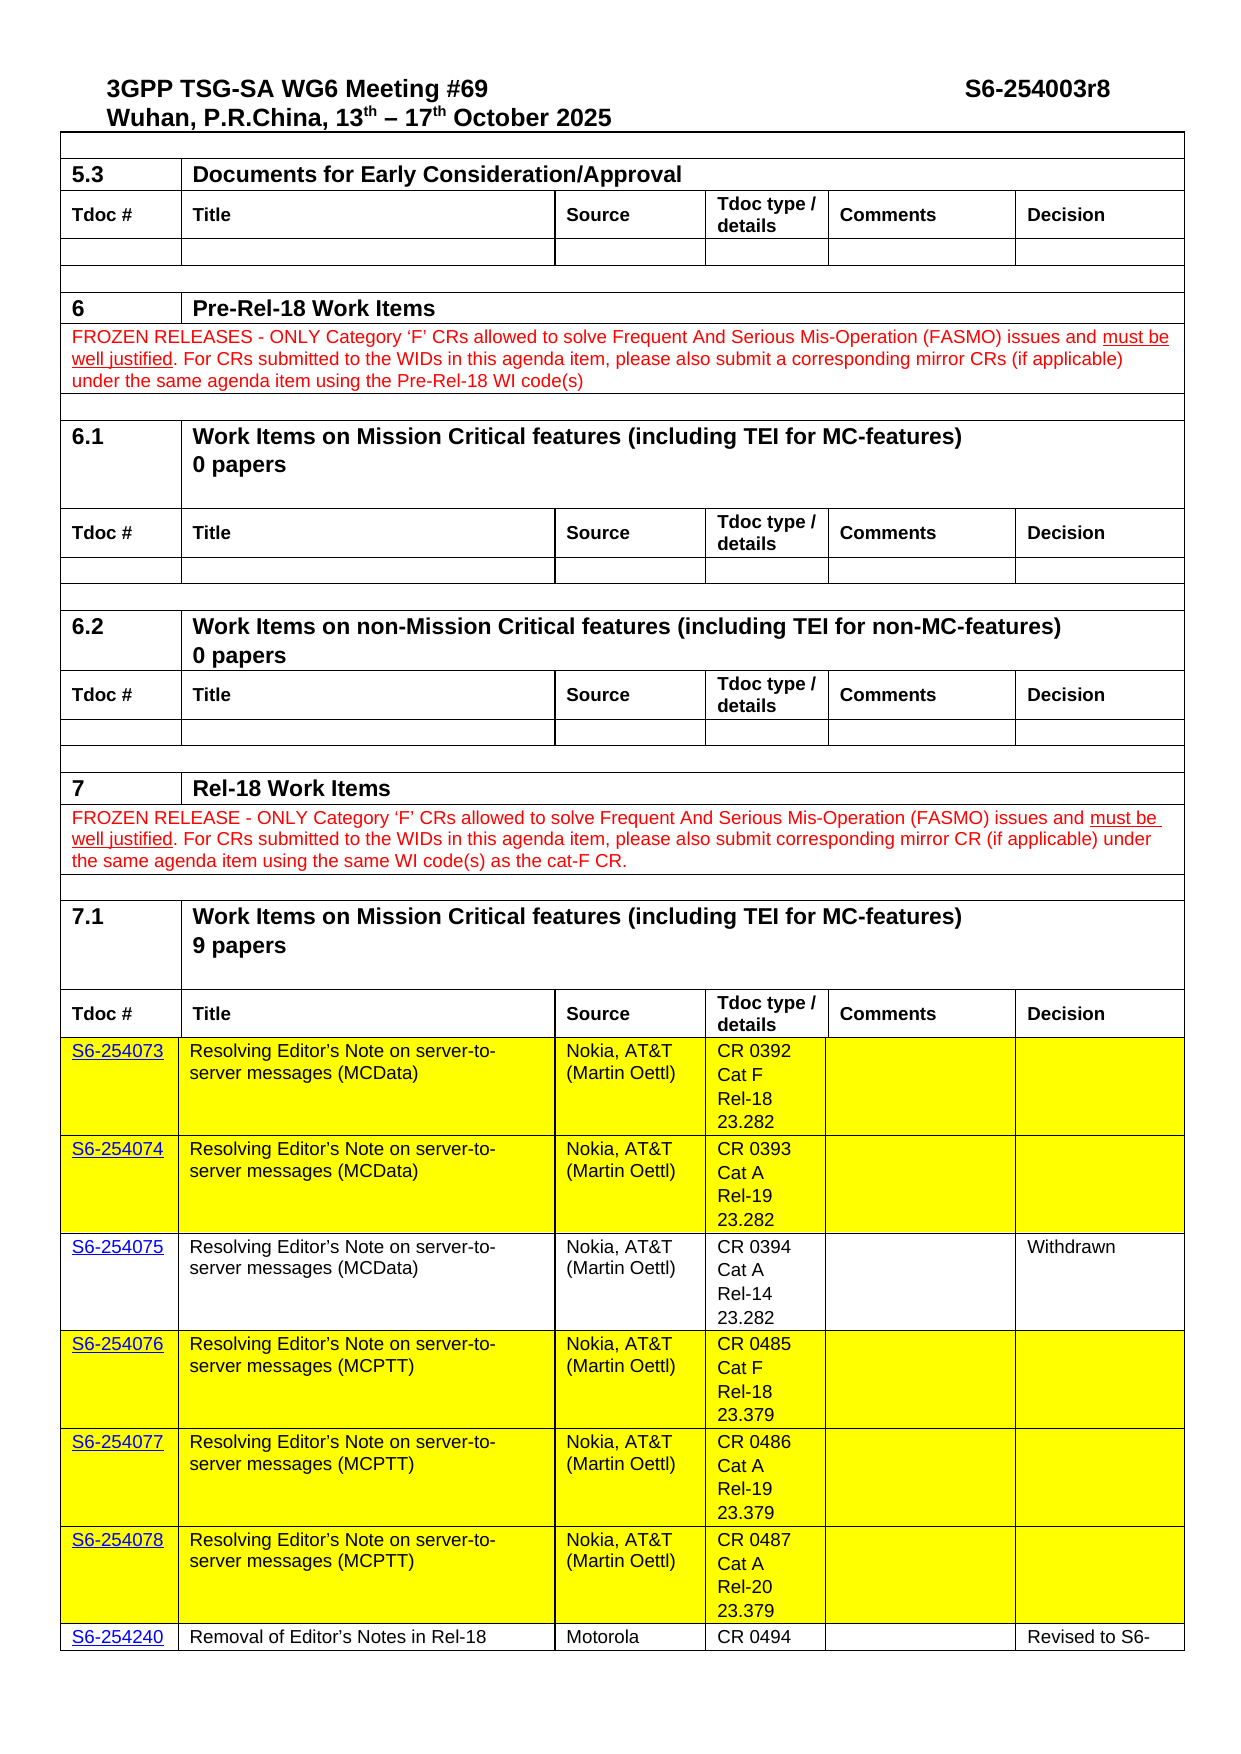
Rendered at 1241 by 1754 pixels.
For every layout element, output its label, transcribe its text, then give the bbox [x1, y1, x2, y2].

table_cell [826, 1429, 1015, 1526]
table_cell S6-254076 [61, 1331, 178, 1428]
table_cell [182, 239, 554, 265]
table_cell S6-254240 [61, 1624, 178, 1650]
table_cell [829, 720, 1015, 745]
table_cell 7.1 [61, 901, 181, 989]
table_cell [61, 875, 1184, 900]
table_cell [1016, 1038, 1184, 1135]
table_cell Resolving Editor’s Note on server-to-server messages (MCData) [179, 1038, 554, 1135]
table_cell Title [182, 191, 554, 238]
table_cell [556, 1624, 705, 1650]
table_cell Rel-18 Work Items [182, 773, 1184, 803]
table_cell Nokia, AT&T (Martin Oettl) [556, 1527, 705, 1623]
table_cell [1016, 1331, 1184, 1428]
table_cell Resolving Editor’s Note on server-to-server messages (MCData) [179, 1234, 554, 1330]
table_cell Nokia, AT&T (Martin Oettl) [556, 1234, 705, 1330]
table_cell [556, 558, 705, 583]
table_cell Tdoc type / details [706, 191, 828, 238]
table_cell Comments [829, 509, 1015, 557]
table_cell Tdoc type / details [706, 671, 828, 718]
table_cell Work Items on Mission Critical features (including TEI for MC-features) 9 papers [182, 901, 1184, 989]
table_cell Resolving Editor’s Note on server-to-server messages (MCPTT) [179, 1331, 554, 1428]
table_cell [61, 394, 1184, 420]
table_cell [1016, 1429, 1184, 1526]
table_cell Source [556, 671, 705, 718]
table_cell 6 [61, 293, 181, 323]
table_cell [826, 1331, 1015, 1428]
table_cell [826, 1624, 1015, 1650]
table_cell Source [556, 509, 705, 557]
table_cell [182, 558, 554, 583]
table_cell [179, 1624, 554, 1650]
table_cell [706, 239, 828, 265]
table_cell CR 0485 Cat F Rel-18 23.379 [706, 1331, 825, 1428]
table_cell [61, 558, 181, 583]
table_cell [182, 720, 554, 745]
table_cell Resolving Editor’s Note on server-to-server messages (MCData) [179, 1136, 554, 1232]
table_cell [829, 558, 1015, 583]
table_cell 6.1 [61, 421, 181, 508]
table_cell Nokia, AT&T (Martin Oettl) [556, 1429, 705, 1526]
table_cell Tdoc # [61, 509, 181, 557]
table_cell 6.2 [61, 611, 181, 670]
table_cell [61, 133, 1184, 158]
table_cell S6-254078 [61, 1527, 178, 1623]
table_cell [1016, 720, 1184, 745]
table_cell 5.3 [61, 159, 181, 190]
table_cell CR 0392 Cat F Rel-18 23.282 [706, 1038, 825, 1135]
table_cell Resolving Editor’s Note on server-to-server messages (MCPTT) [179, 1429, 554, 1526]
table_cell Work Items on Mission Critical features (including TEI for MC-features) 0 papers [182, 421, 1184, 508]
table_cell Source [556, 990, 705, 1037]
table_cell [706, 558, 828, 583]
table_cell [1016, 239, 1184, 265]
table_cell [829, 239, 1015, 265]
table_cell CR 0487 Cat A Rel-20 23.379 [706, 1527, 825, 1623]
table_cell Decision [1016, 509, 1184, 557]
table_cell [61, 266, 1184, 292]
table_cell CR 0393 Cat A Rel-19 23.282 [706, 1136, 825, 1232]
table_cell Pre-Rel-18 Work Items [182, 293, 1184, 323]
table_cell [826, 1527, 1015, 1623]
table_cell Title [182, 671, 554, 718]
table_cell Tdoc # [61, 990, 181, 1037]
table_cell Tdoc # [61, 191, 181, 238]
table_cell [61, 584, 1184, 610]
table_cell [61, 239, 181, 265]
table_cell Decision [1016, 191, 1184, 238]
table_cell CR 0486 Cat A Rel-19 23.379 [706, 1429, 825, 1526]
table_cell [826, 1038, 1015, 1135]
table_cell S6-254077 [61, 1429, 178, 1526]
table_cell Source [556, 191, 705, 238]
table_cell CR 0394 Cat A Rel-14 23.282 [706, 1234, 825, 1330]
table_cell [706, 720, 828, 745]
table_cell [1016, 1624, 1184, 1650]
table_cell [826, 1136, 1015, 1232]
table_cell Title [182, 990, 554, 1037]
table_cell 7 [61, 773, 181, 803]
table_cell FROZEN RELEASES - ONLY Category ‘F’ CRs allowed to solve Frequent And Serious Mis-Operation (FASMO) issues and must be well justified. For CRs submitted to the WIDs in this agenda item, please also submit a corresponding mirror CRs (if applicable) under the same agenda item using the Pre-Rel-18 WI code(s) [61, 324, 1184, 393]
table_cell [556, 239, 705, 265]
table_cell [61, 720, 181, 745]
table_cell Comments [829, 191, 1015, 238]
table_cell Tdoc type / details [706, 509, 828, 557]
table_cell [556, 720, 705, 745]
table_cell S6-254074 [61, 1136, 178, 1232]
table_cell [1016, 1527, 1184, 1623]
table_cell [826, 1234, 1015, 1330]
table_cell Work Items on non-Mission Critical features (including TEI for non-MC-features) 0 papers [182, 611, 1184, 670]
table_cell S6-254073 [61, 1038, 178, 1135]
table_cell Decision [1016, 990, 1184, 1037]
table_cell Nokia, AT&T (Martin Oettl) [556, 1038, 705, 1135]
table_cell Nokia, AT&T (Martin Oettl) [556, 1331, 705, 1428]
table_cell [61, 746, 1184, 772]
table_cell Tdoc type / details [706, 990, 828, 1037]
table_cell Comments [829, 671, 1015, 718]
table_cell FROZEN RELEASE - ONLY Category ‘F’ CRs allowed to solve Frequent And Serious Mis-Operation (FASMO) issues and must be well justified. For CRs submitted to the WIDs in this agenda item, please also submit corresponding mirror CR (if applicable) under the same agenda item using the same WI code(s) as the cat-F CR. [61, 805, 1184, 873]
table_cell Tdoc # [61, 671, 181, 718]
table_cell S6-254075 [61, 1234, 178, 1330]
table_cell Title [182, 509, 554, 557]
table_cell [706, 1624, 825, 1650]
table_cell [1016, 1136, 1184, 1232]
table_cell Comments [829, 990, 1015, 1037]
table_cell Documents for Early Consideration/Approval [182, 159, 1184, 190]
table_cell Withdrawn [1016, 1234, 1184, 1330]
table_cell Decision [1016, 671, 1184, 718]
table_cell [1016, 558, 1184, 583]
table_cell Nokia, AT&T (Martin Oettl) [556, 1136, 705, 1232]
table_cell Resolving Editor’s Note on server-to-server messages (MCPTT) [179, 1527, 554, 1623]
